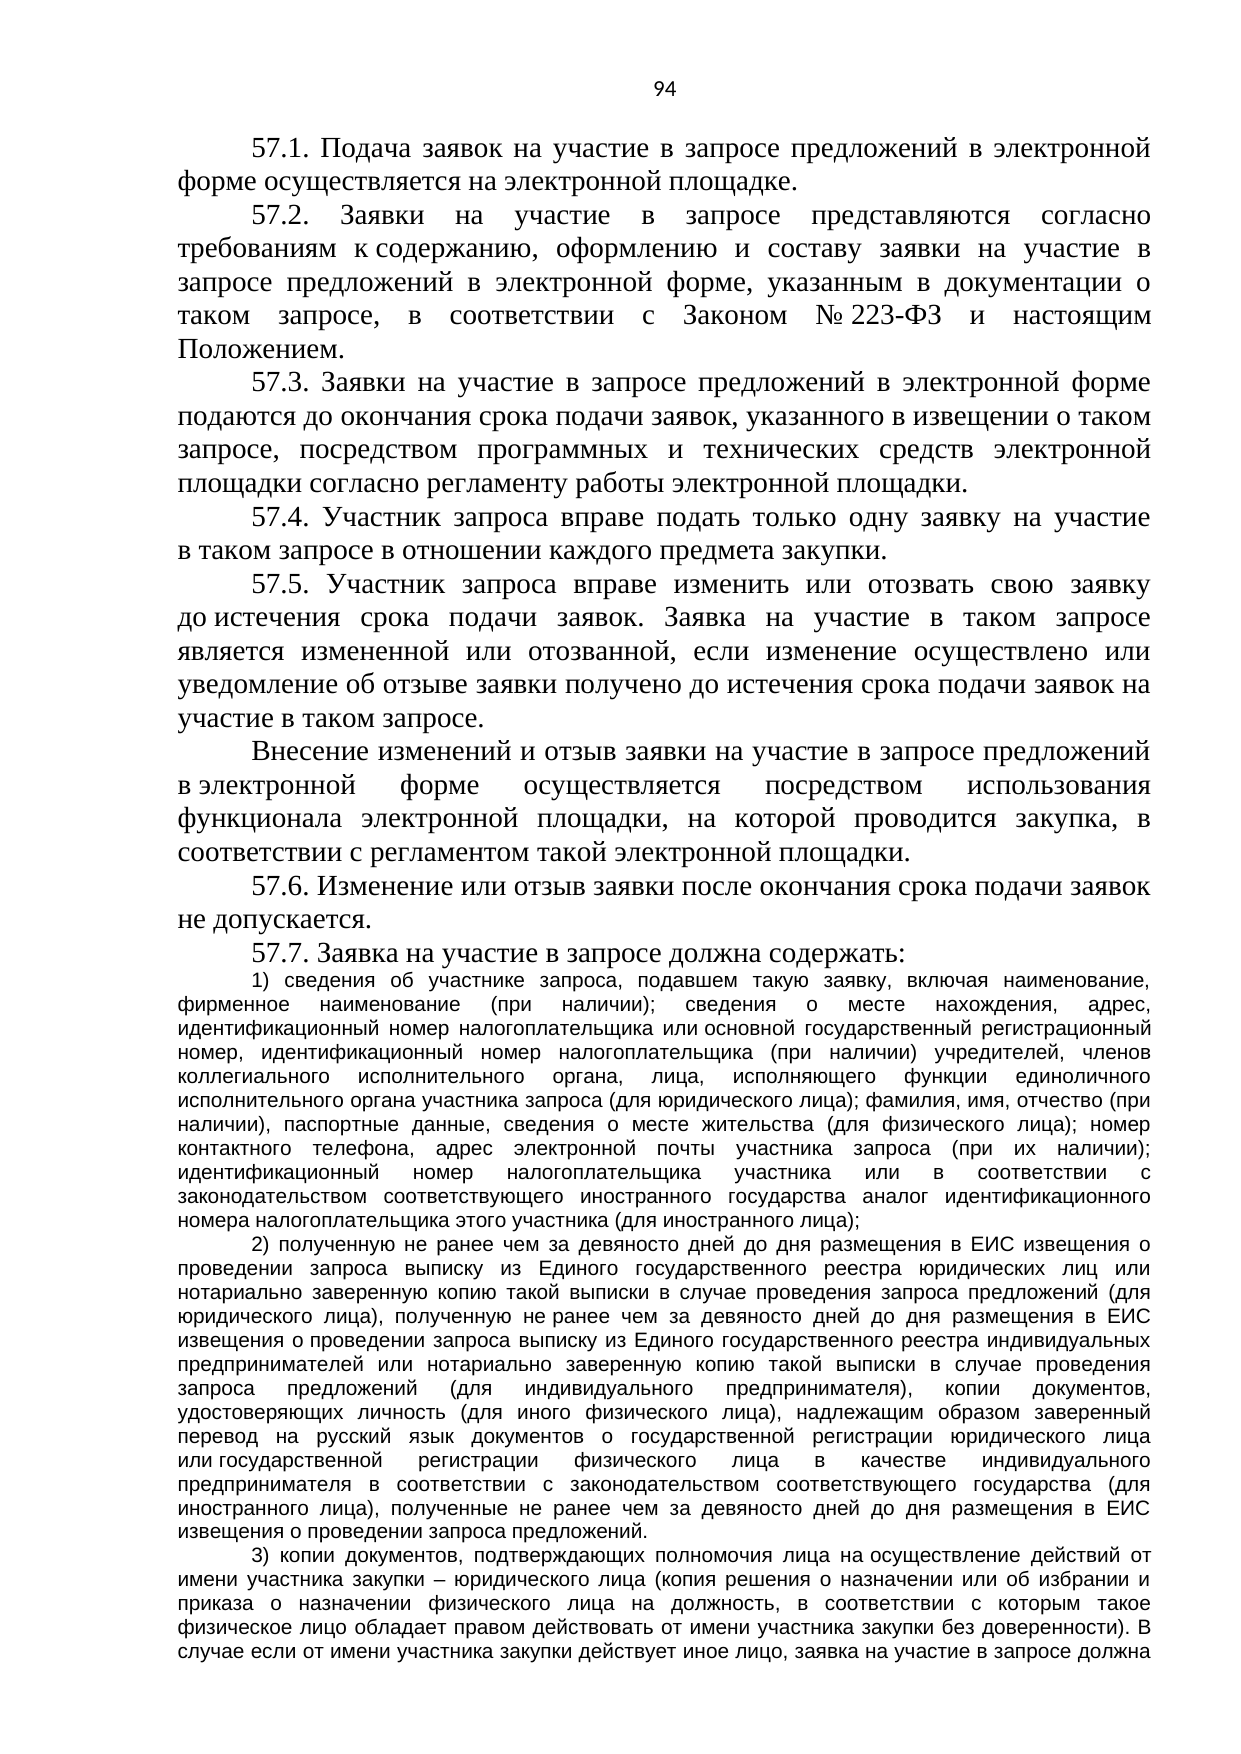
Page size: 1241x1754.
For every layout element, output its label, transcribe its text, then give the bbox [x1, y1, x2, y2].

text 57.2. Заявки на участие в запросе представляются согласно требованиям к содержанию, оформлению и составу заявки на участие в запросе предложений в электронной форме, указанным в документации о таком запросе, в соответствии с Законом № 223-ФЗ и настоящим Положением. [177, 197, 1152, 364]
text 1) сведения об участнике запроса, подавшем такую заявку, включая наименование, фирменное наименование (при наличии); сведения о месте нахождения, адрес, идентификационный номер налогоплательщика или основной государственный регистрационный номер, идентификационный номер налогоплательщика (при наличии) учредителей, членов коллегиального исполнительного органа, лица, исполняющего функции единоличного исполнительного органа участника запроса (для юридического лица); фамилия, имя, отчество (при наличии), паспортные данные, сведения о месте жительства (для физического лица); номер контактного телефона, адрес электронной почты участника запроса (при их наличии); идентификационный номер налогоплательщика участника или в соответствии с законодательством соответствующего иностранного государства аналог идентификационного номера налогоплательщика этого участника (для иностранного лица); [177, 968, 1152, 1232]
text 57.6. Изменение или отзыв заявки после окончания срока подачи заявок не допускается. [177, 868, 1152, 935]
text 57.1. Подача заявок на участие в запросе предложений в электронной форме осуществляется на электронной площадке. [177, 130, 1152, 197]
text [177, 1543, 1152, 1663]
text Внесение изменений и отзыв заявки на участие в запросе предложений в электронной форме осуществляется посредством использования функционала электронной площадки, на которой проводится закупка, в соответствии с регламентом такой электронной площадки. [177, 733, 1152, 868]
text 57.3. Заявки на участие в запросе предложений в электронной форме подаются до окончания срока подачи заявок, указанного в извещении о таком запросе, посредством программных и технических средств электронной площадки согласно регламенту работы электронной площадки. [177, 364, 1152, 499]
text 2) полученную не ранее чем за девяносто дней до дня размещения в ЕИС извещения о проведении запроса выписку из Единого государственного реестра юридических лиц или нотариально заверенную копию такой выписки в случае проведения запроса предложений (для юридического лица), полученную не ранее чем за девяносто дней до дня размещения в ЕИС извещения о проведении запроса выписку из Единого государственного реестра индивидуальных предпринимателей или нотариально заверенную копию такой выписки в случае проведения запроса предложений (для индивидуального предпринимателя), копии документов, удостоверяющих личность (для иного физического лица), надлежащим образом заверенный перевод на русский язык документов о государственной регистрации юридического лица или государственной регистрации физического лица в качестве индивидуального предпринимателя в соответствии с законодательством соответствующего государства (для иностранного лица), полученные не ранее чем за девяносто дней до дня размещения в ЕИС извещения о проведении запроса предложений. [177, 1232, 1152, 1543]
text 57.4. Участник запроса вправе подать только одну заявку на участие в таком запросе в отношении каждого предмета закупки. [177, 499, 1152, 566]
text 57.7. Заявка на участие в запросе должна содержать: [177, 935, 1152, 968]
text 57.5. Участник запроса вправе изменить или отозвать свою заявку до истечения срока подачи заявок. Заявка на участие в таком запросе является измененной или отозванной, если изменение осуществлено или уведомление об отзыве заявки получено до истечения срока подачи заявок на участие в таком запросе. [177, 566, 1152, 733]
